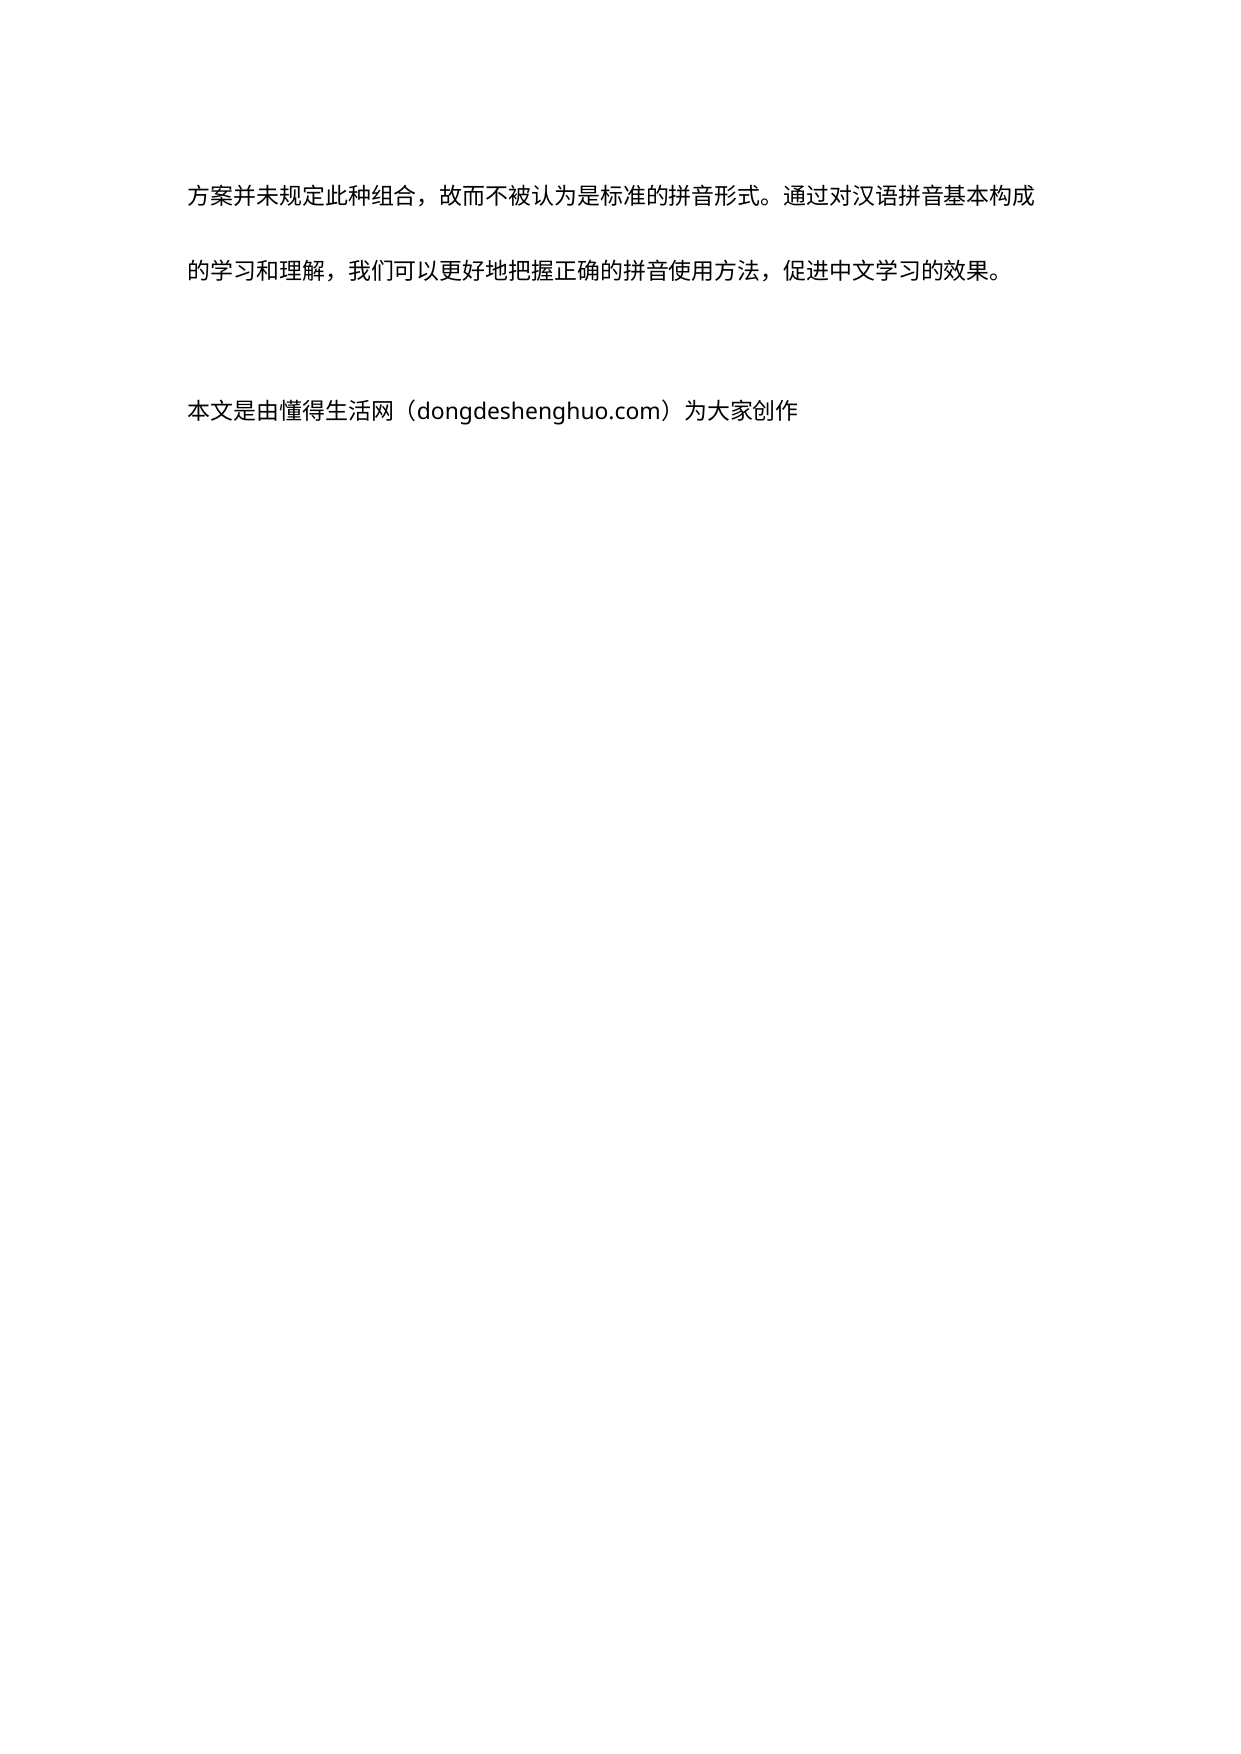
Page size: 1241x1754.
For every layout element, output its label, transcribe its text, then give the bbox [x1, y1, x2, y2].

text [187, 162, 1053, 302]
text 本文是由懂得生活网（dongdeshenghuo.com）为大家创作 [187, 377, 1053, 442]
